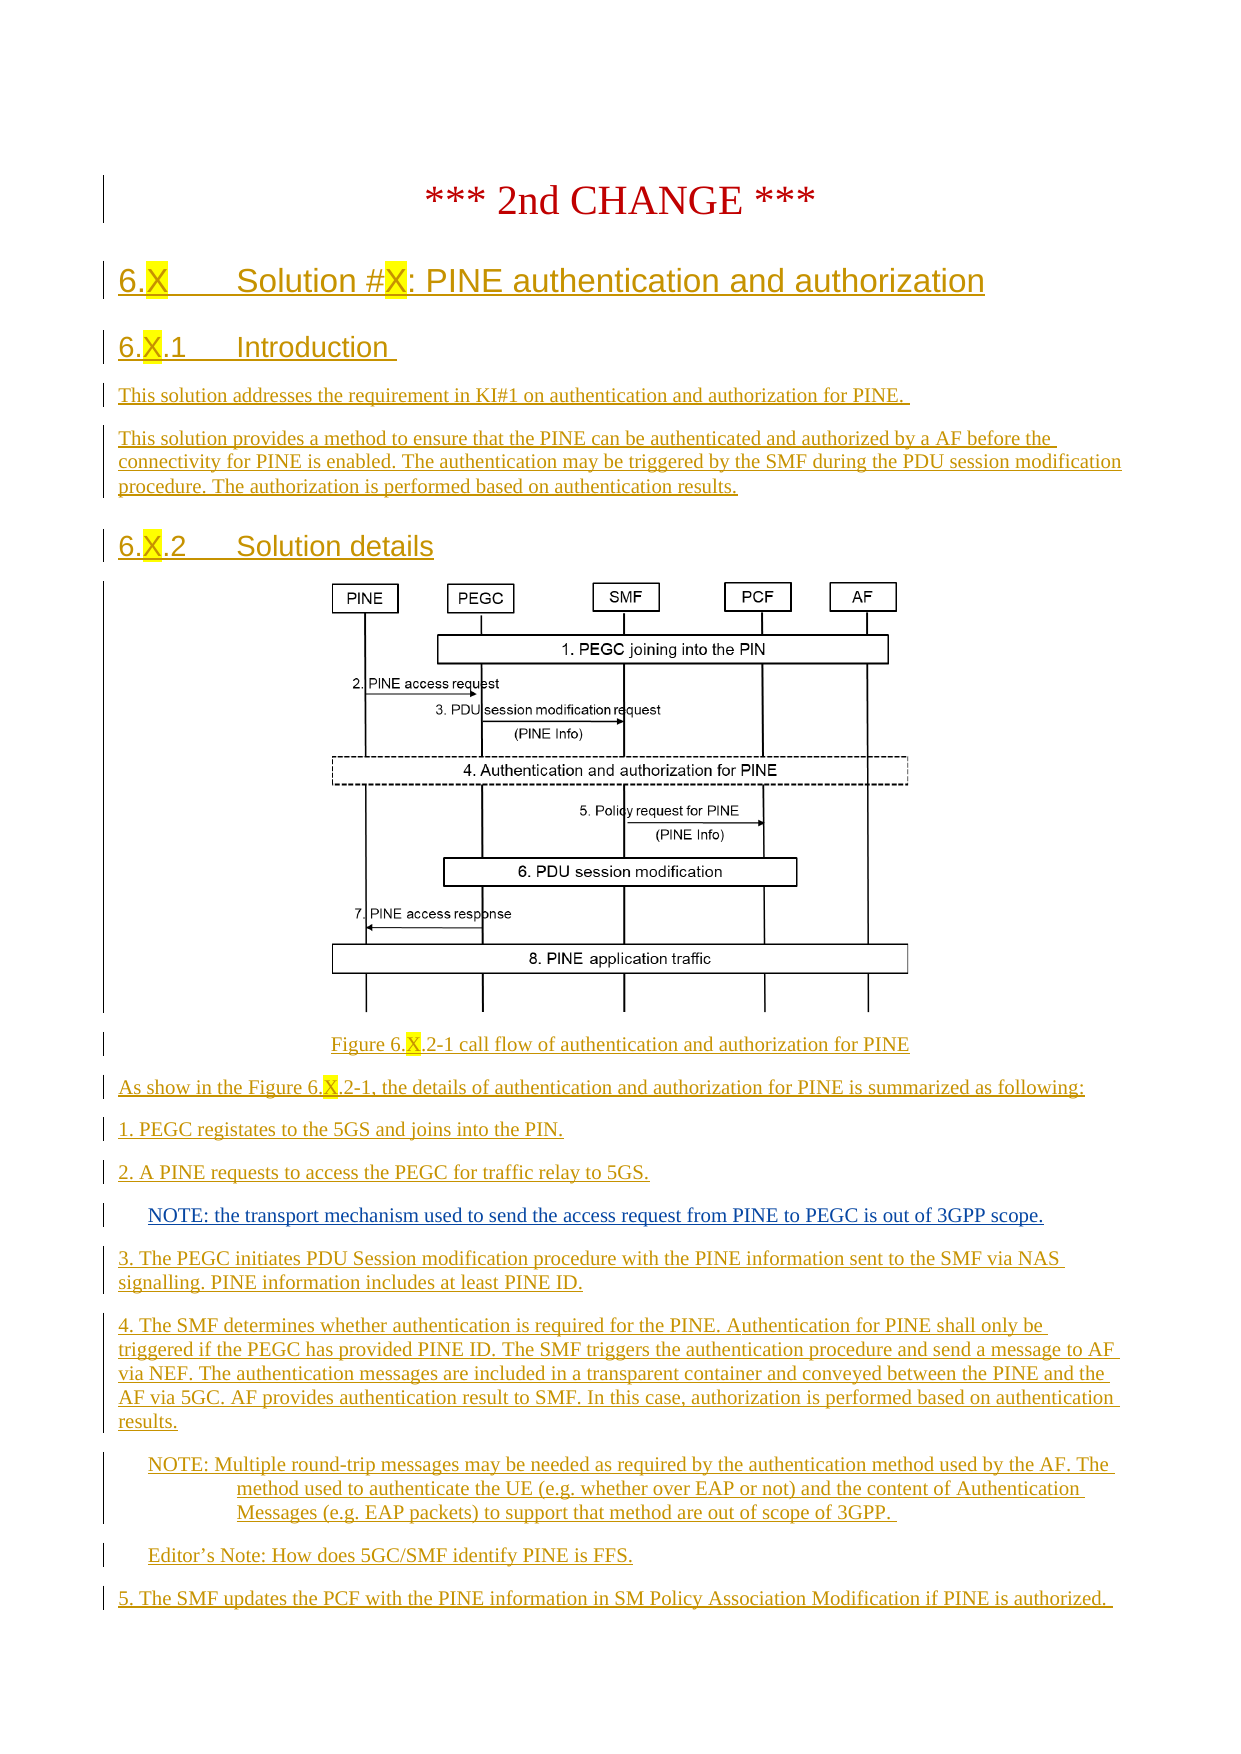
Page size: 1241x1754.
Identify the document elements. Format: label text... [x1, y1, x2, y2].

text *** 2nd CHANGE *** [118, 175, 1122, 223]
picture [332, 581, 909, 1013]
